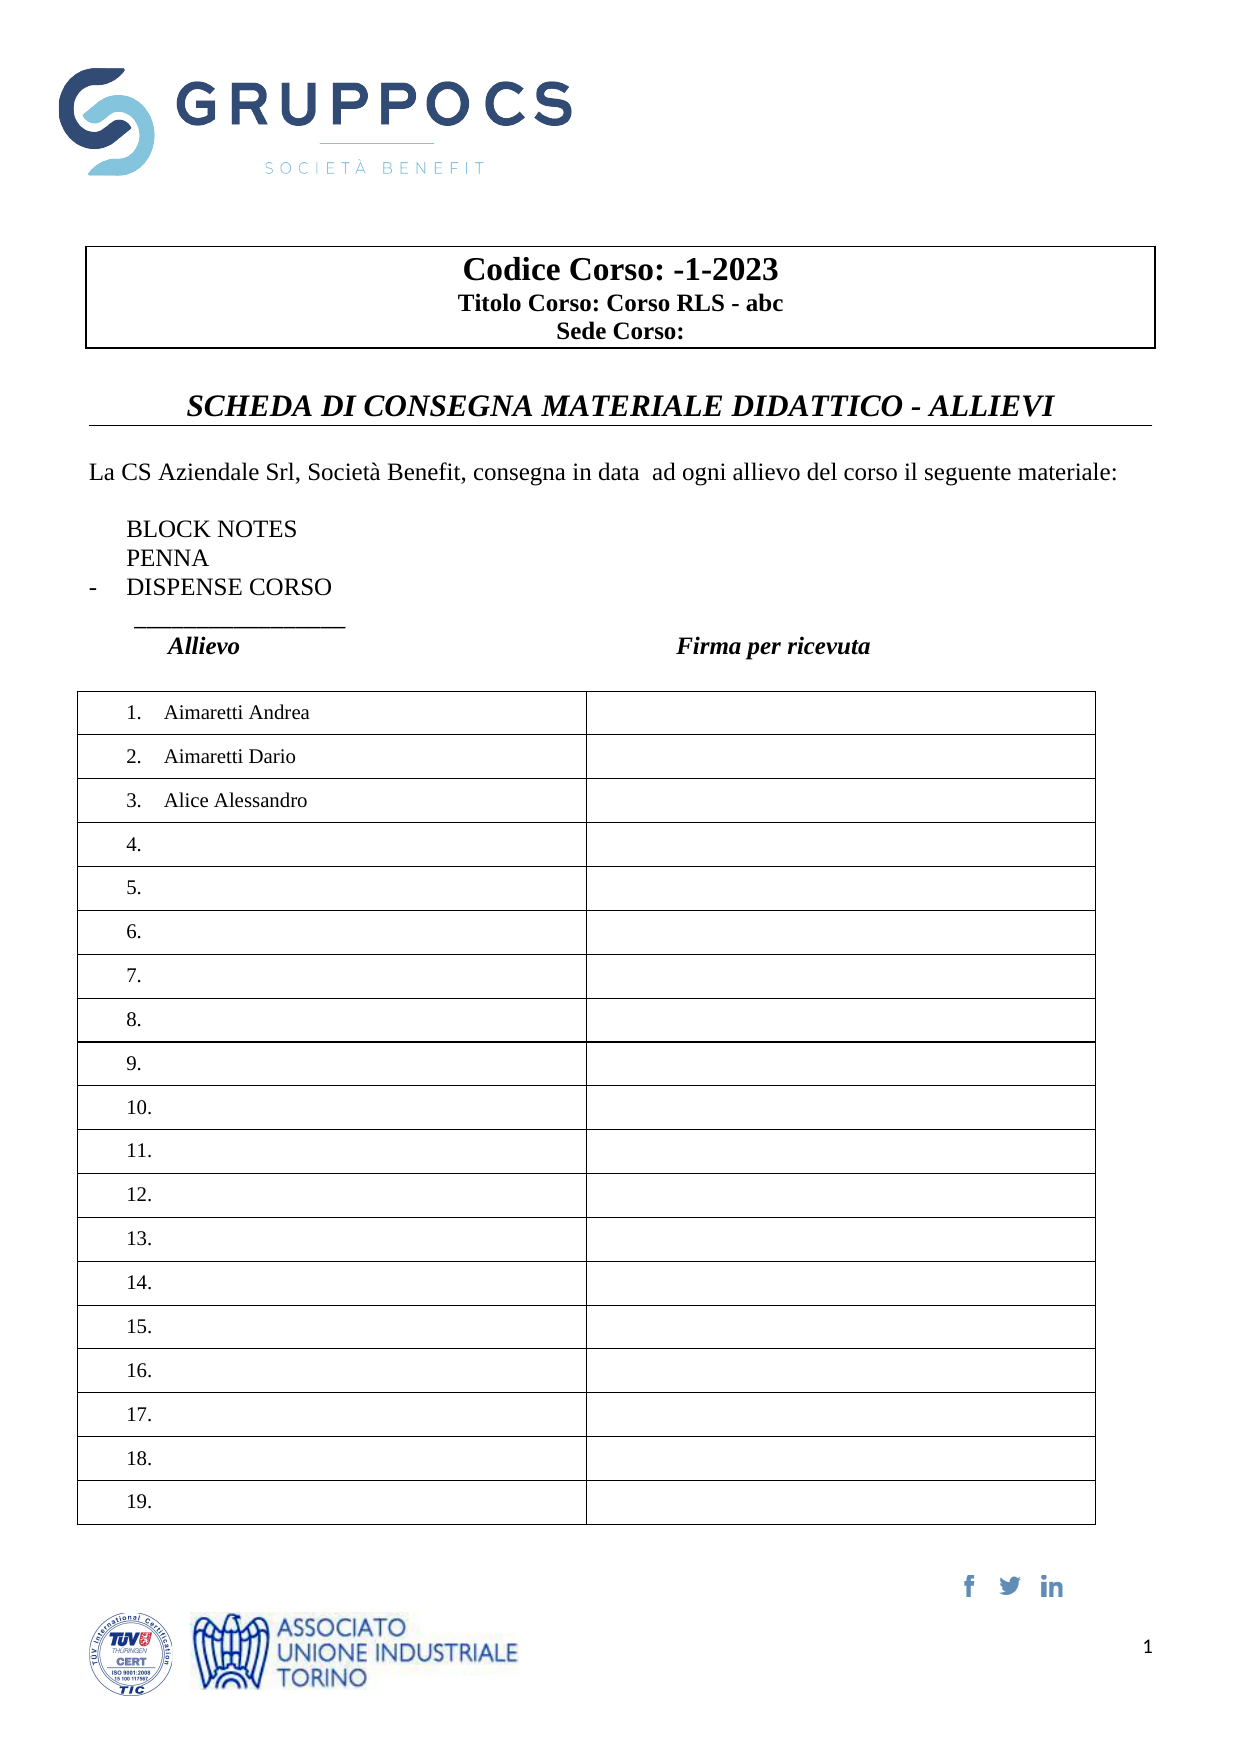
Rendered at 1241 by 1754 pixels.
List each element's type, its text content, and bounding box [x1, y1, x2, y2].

table_cell [78, 1481, 586, 1524]
table_cell [78, 823, 586, 866]
text SCHEDA DI CONSEGNA MATERIALE DIDATTICO - ALLIEVI [88, 387, 1152, 426]
table_cell [78, 1086, 586, 1129]
text La CS Aziendale Srl, Società Benefit, consegna in data ad ogni allievo del corso il seguente materiale: [88, 457, 1152, 486]
table_cell [587, 867, 1095, 910]
table_cell [78, 1437, 586, 1480]
table_cell [587, 779, 1095, 822]
table_cell [78, 1174, 586, 1217]
table_cell [587, 1262, 1095, 1304]
text BLOCK NOTES [126, 514, 1152, 543]
picture [89, 1613, 173, 1696]
table_cell [78, 999, 586, 1041]
table_cell [78, 1306, 586, 1348]
table_cell [78, 1130, 586, 1173]
table_cell [78, 867, 586, 910]
table_cell [587, 1218, 1095, 1261]
table_cell [587, 1481, 1095, 1524]
table_cell [587, 955, 1095, 997]
picture [58, 68, 580, 178]
table_cell [78, 1262, 586, 1304]
text Codice Corso: -1-2023 [87, 247, 1154, 288]
table_cell [587, 823, 1095, 866]
text Allievo Firma per ricevuta [88, 631, 1152, 660]
picture [964, 1575, 1063, 1597]
table_cell [587, 735, 1095, 778]
table_cell [587, 1349, 1095, 1392]
table_cell [78, 1349, 586, 1392]
table_cell [587, 1043, 1095, 1085]
table_cell [587, 1130, 1095, 1173]
table_cell Alice Alessandro [78, 779, 586, 822]
table_cell [587, 1393, 1095, 1436]
text Titolo Corso: Corso RLS - abc [88, 288, 1152, 313]
table_cell [587, 1437, 1095, 1480]
text PENNA [126, 543, 1152, 572]
table_cell [587, 1086, 1095, 1129]
table_cell [78, 1043, 586, 1085]
text _________________ [88, 601, 1152, 631]
table_header [587, 692, 1095, 734]
table_cell Aimaretti Dario [78, 735, 586, 778]
text Sede Corso: [87, 313, 1154, 347]
table_cell [587, 999, 1095, 1041]
table_cell [587, 1306, 1095, 1348]
table_cell [587, 911, 1095, 954]
table_cell [78, 1393, 586, 1436]
table_cell [587, 1174, 1095, 1217]
table_cell [78, 911, 586, 954]
table_cell [78, 955, 586, 997]
list DISPENSE CORSO [88, 572, 1152, 601]
picture [190, 1612, 520, 1690]
table_header Aimaretti Andrea [78, 692, 586, 734]
table_cell [78, 1218, 586, 1261]
